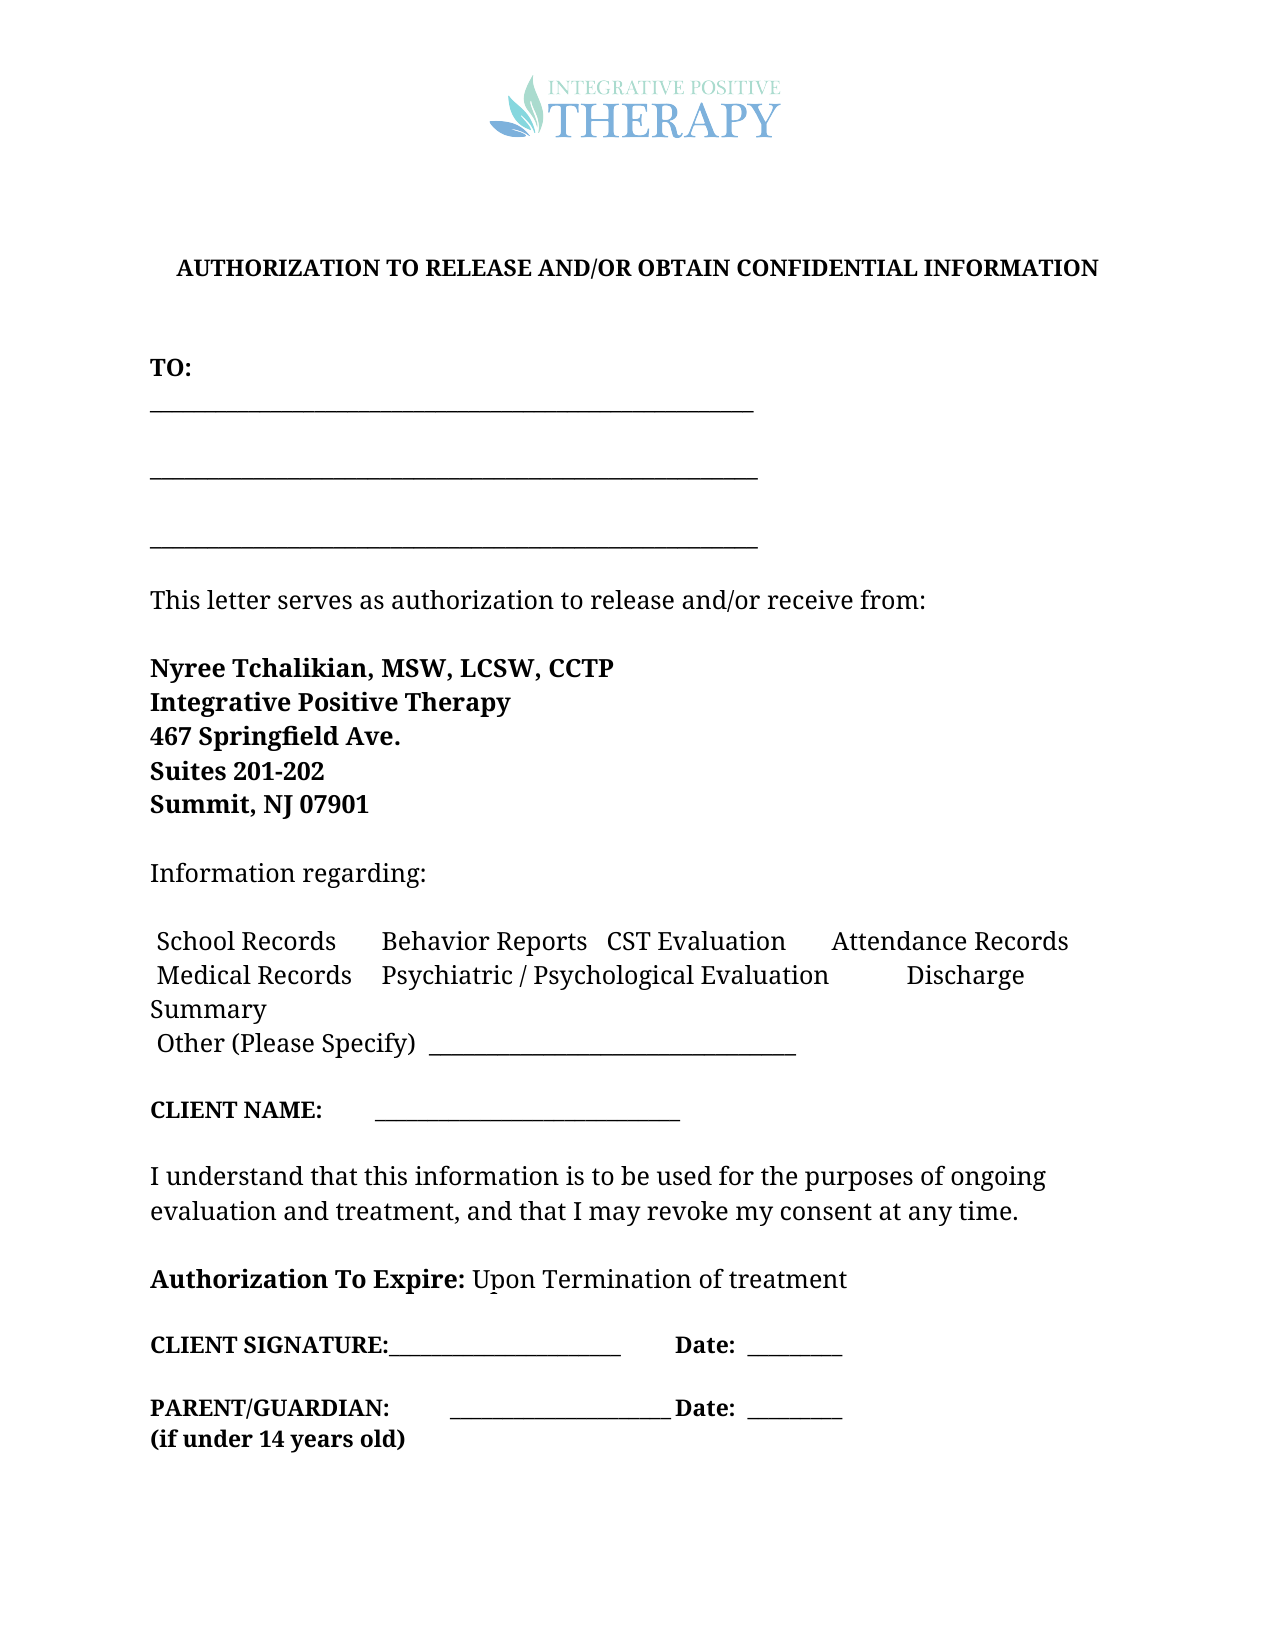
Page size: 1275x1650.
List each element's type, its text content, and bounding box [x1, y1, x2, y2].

text CLIENT NAME: _____________________________ [150, 1094, 1125, 1125]
subtitle TO: _______________________________________________________ [150, 351, 1125, 416]
text Information regarding: [150, 855, 1125, 889]
text  Other (Please Specify) ________________________________ [150, 1026, 1125, 1060]
text _____________________________________________________ [150, 450, 1125, 484]
text I understand that this information is to be used for the purposes of ongoing evaluation and treatment, and that I may revoke my consent at any time. [150, 1159, 1125, 1227]
text 467 Springfield Ave. [150, 719, 1125, 753]
text Suites 201-202 [150, 753, 1125, 787]
text Authorization To Expire: Upon Termination of treatment [150, 1261, 1125, 1295]
text CLIENT SIGNATURE:______________________ Date: _________ [150, 1329, 1125, 1361]
text _____________________________________________________ [150, 518, 1125, 552]
text Nyree Tchalikian, MSW, LCSW, CCTP [150, 651, 1125, 685]
text Summit, NJ 07901 [150, 787, 1125, 821]
text PARENT/GUARDIAN: _____________________ Date: _________ [150, 1392, 1125, 1423]
text  School Records  Behavior Reports  CST Evaluation  Attendance Records [150, 923, 1125, 957]
text  Medical Records  Psychiatric / Psychological Evaluation  Discharge Summary [150, 957, 1125, 1026]
text Integrative Positive Therapy [150, 685, 1125, 719]
text This letter serves as authorization to release and/or receive from: [150, 583, 1125, 617]
text (if under 14 years old) [150, 1423, 1125, 1454]
picture [489, 75, 786, 153]
subtitle AUTHORIZATION TO RELEASE AND/OR OBTAIN CONFIDENTIAL INFORMATION [150, 251, 1125, 283]
